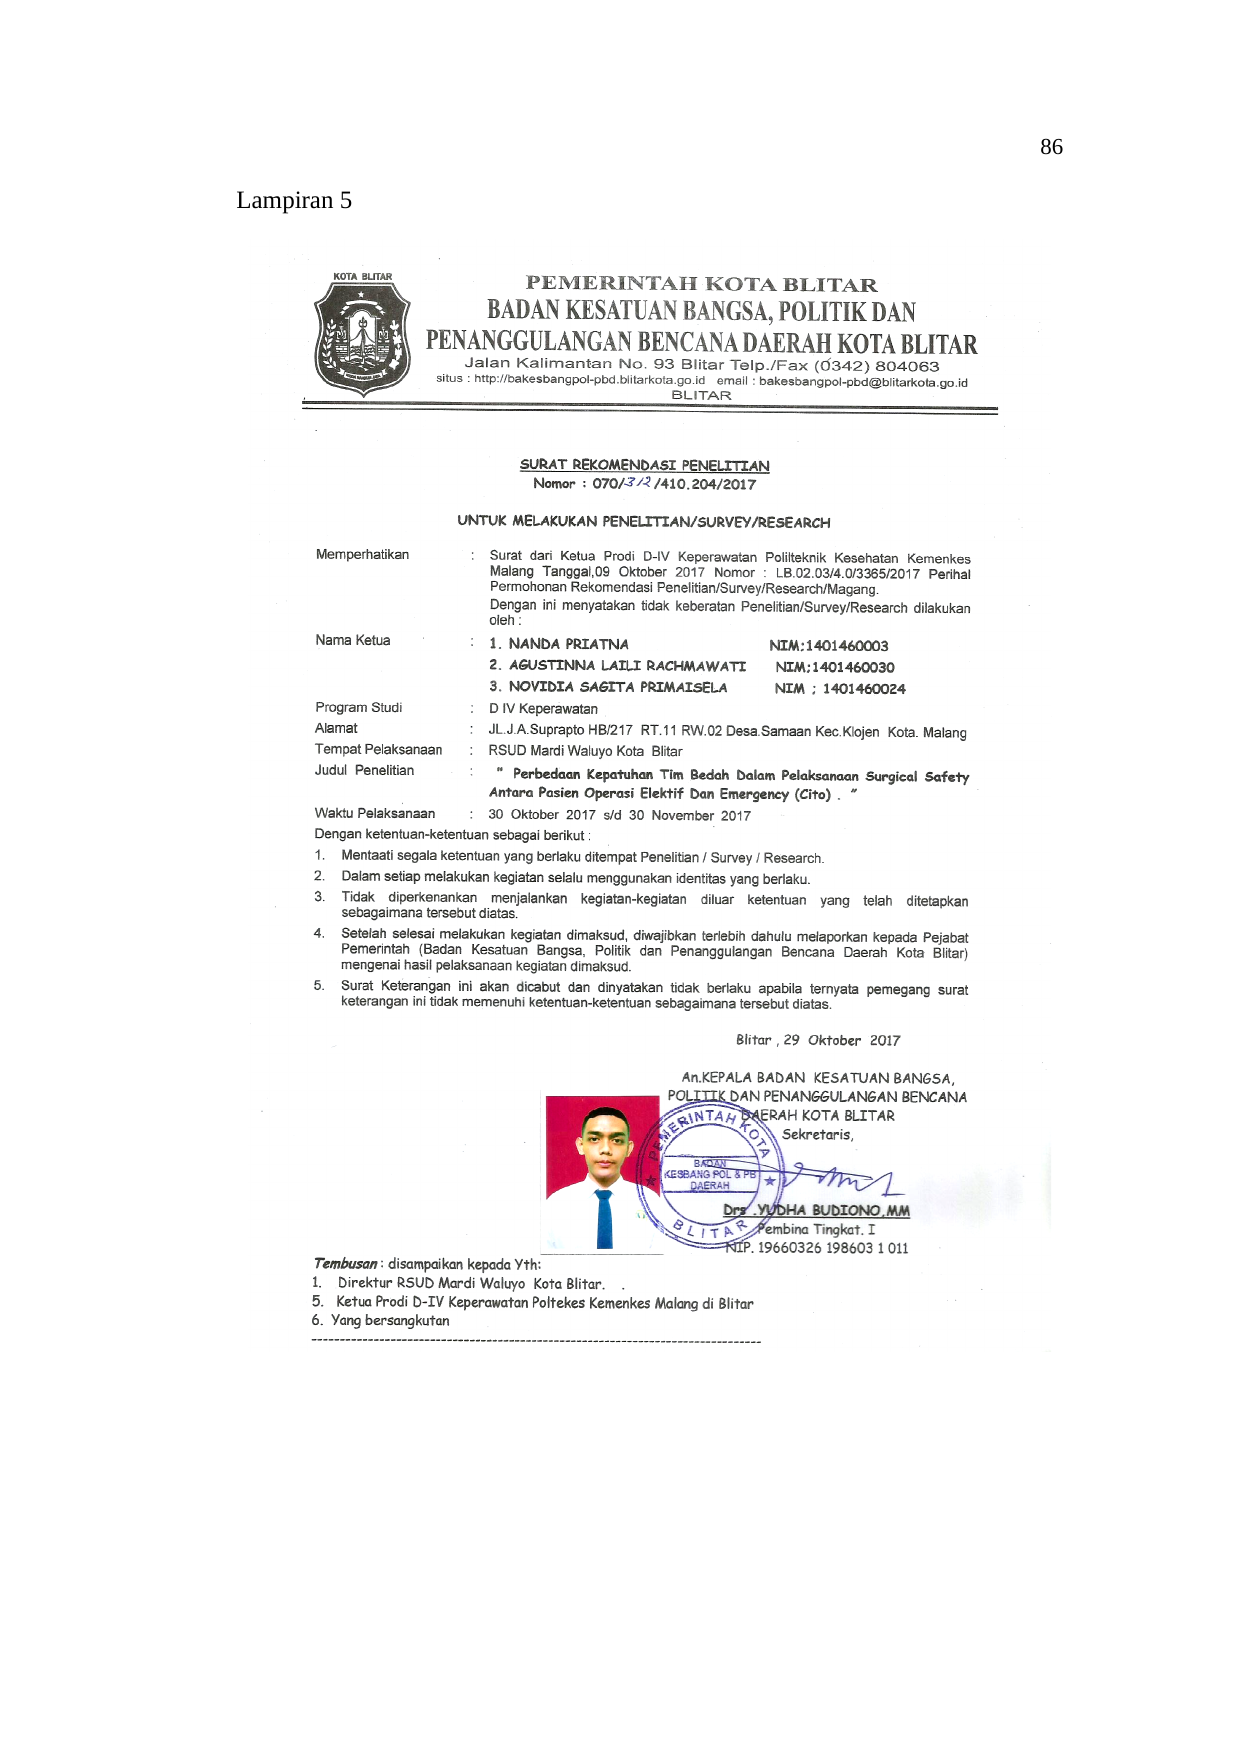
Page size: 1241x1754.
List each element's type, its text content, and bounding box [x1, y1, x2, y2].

text Lampiran 5 [236, 186, 1063, 214]
